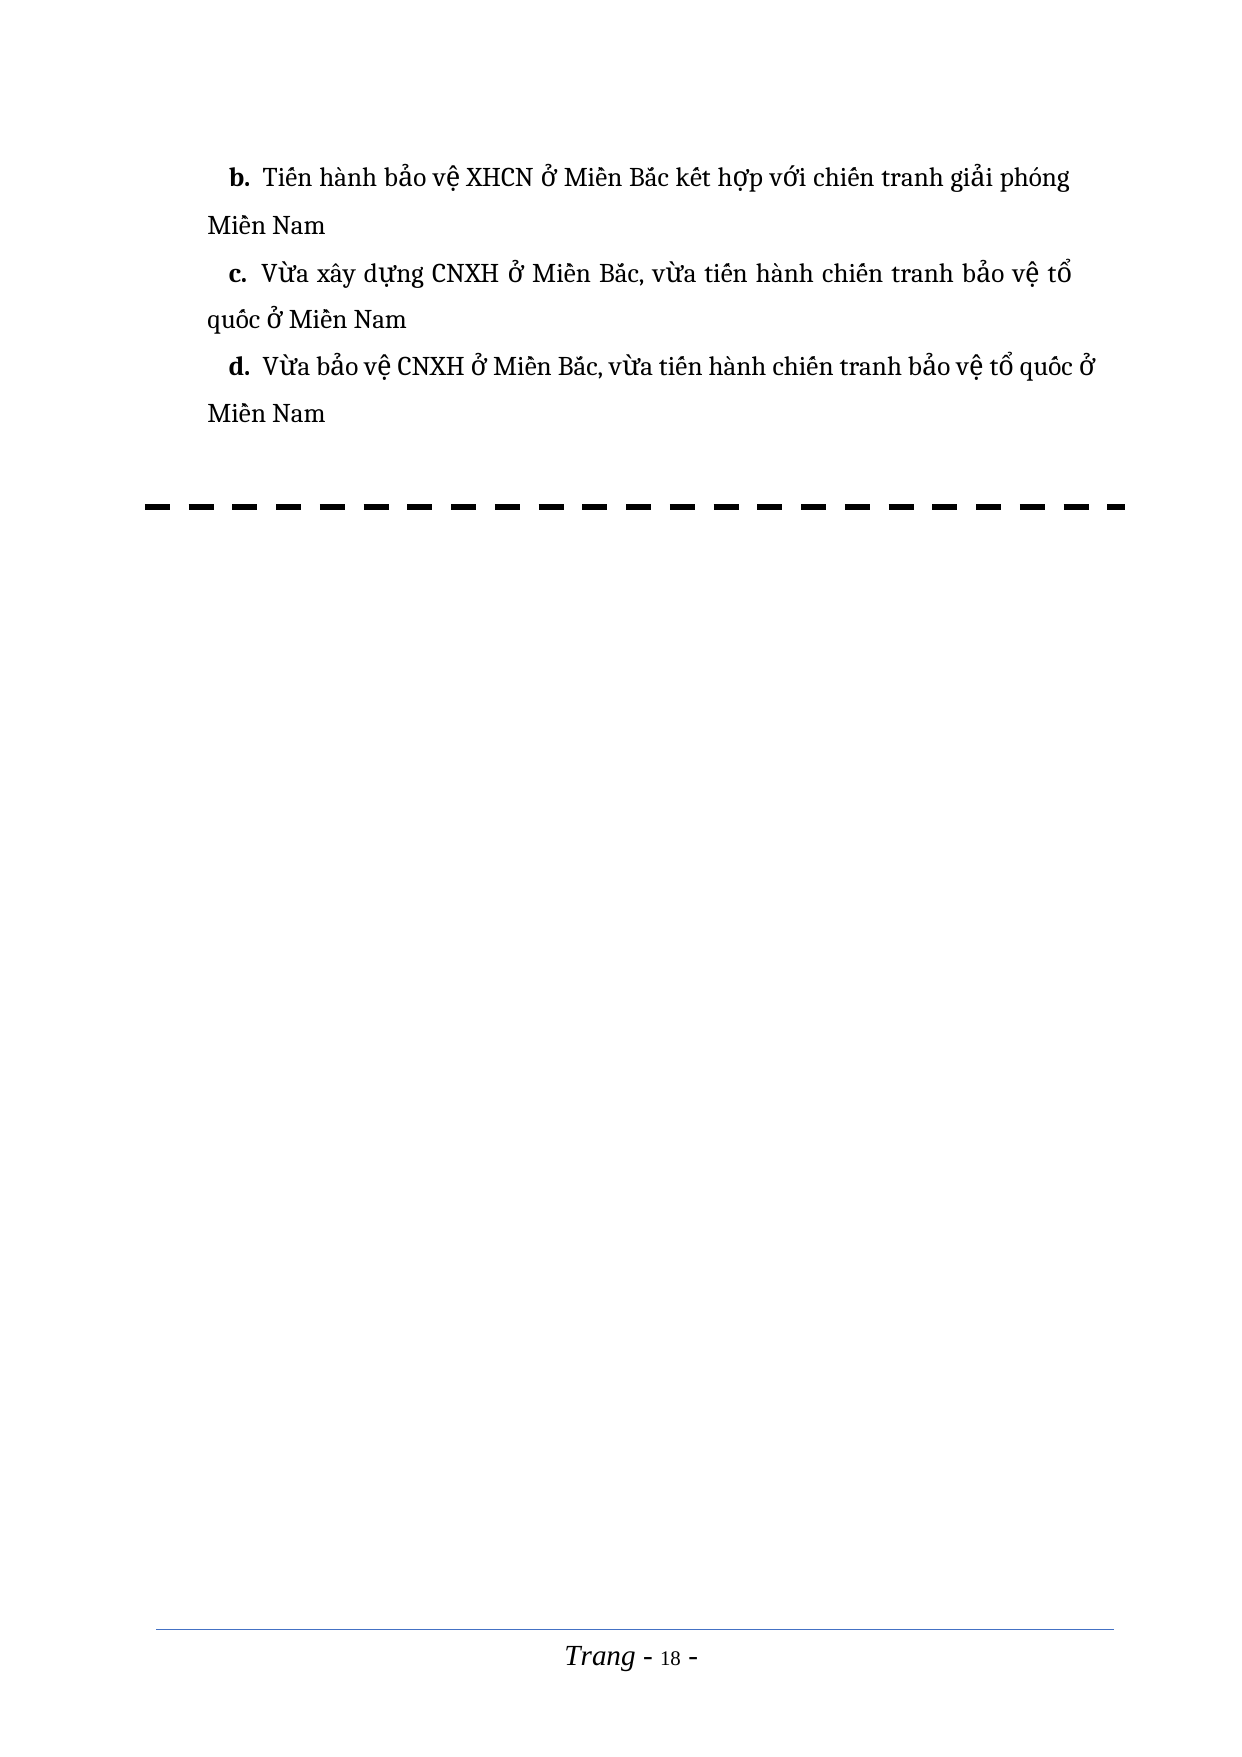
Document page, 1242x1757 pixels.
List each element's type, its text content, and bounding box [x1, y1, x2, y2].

text d. Vừa bảo vệ CNXH ở Miền Bắc, vừa tiến hành chiến tranh bảo vệ tổ quốc ở Miền Nam [207, 351, 1128, 429]
text b. Tiến hành bảo vệ XHCN ở Miền Bắc kết hợp với chiến tranh giải phóng [228, 162, 1135, 193]
text Miền Nam [207, 210, 1135, 241]
text c. Vừa xây dựng CNXH ở Miền Bắc, vừa tiến hành chiến tranh bảo vệ tổ quốc ở Miền Nam [207, 258, 1128, 335]
